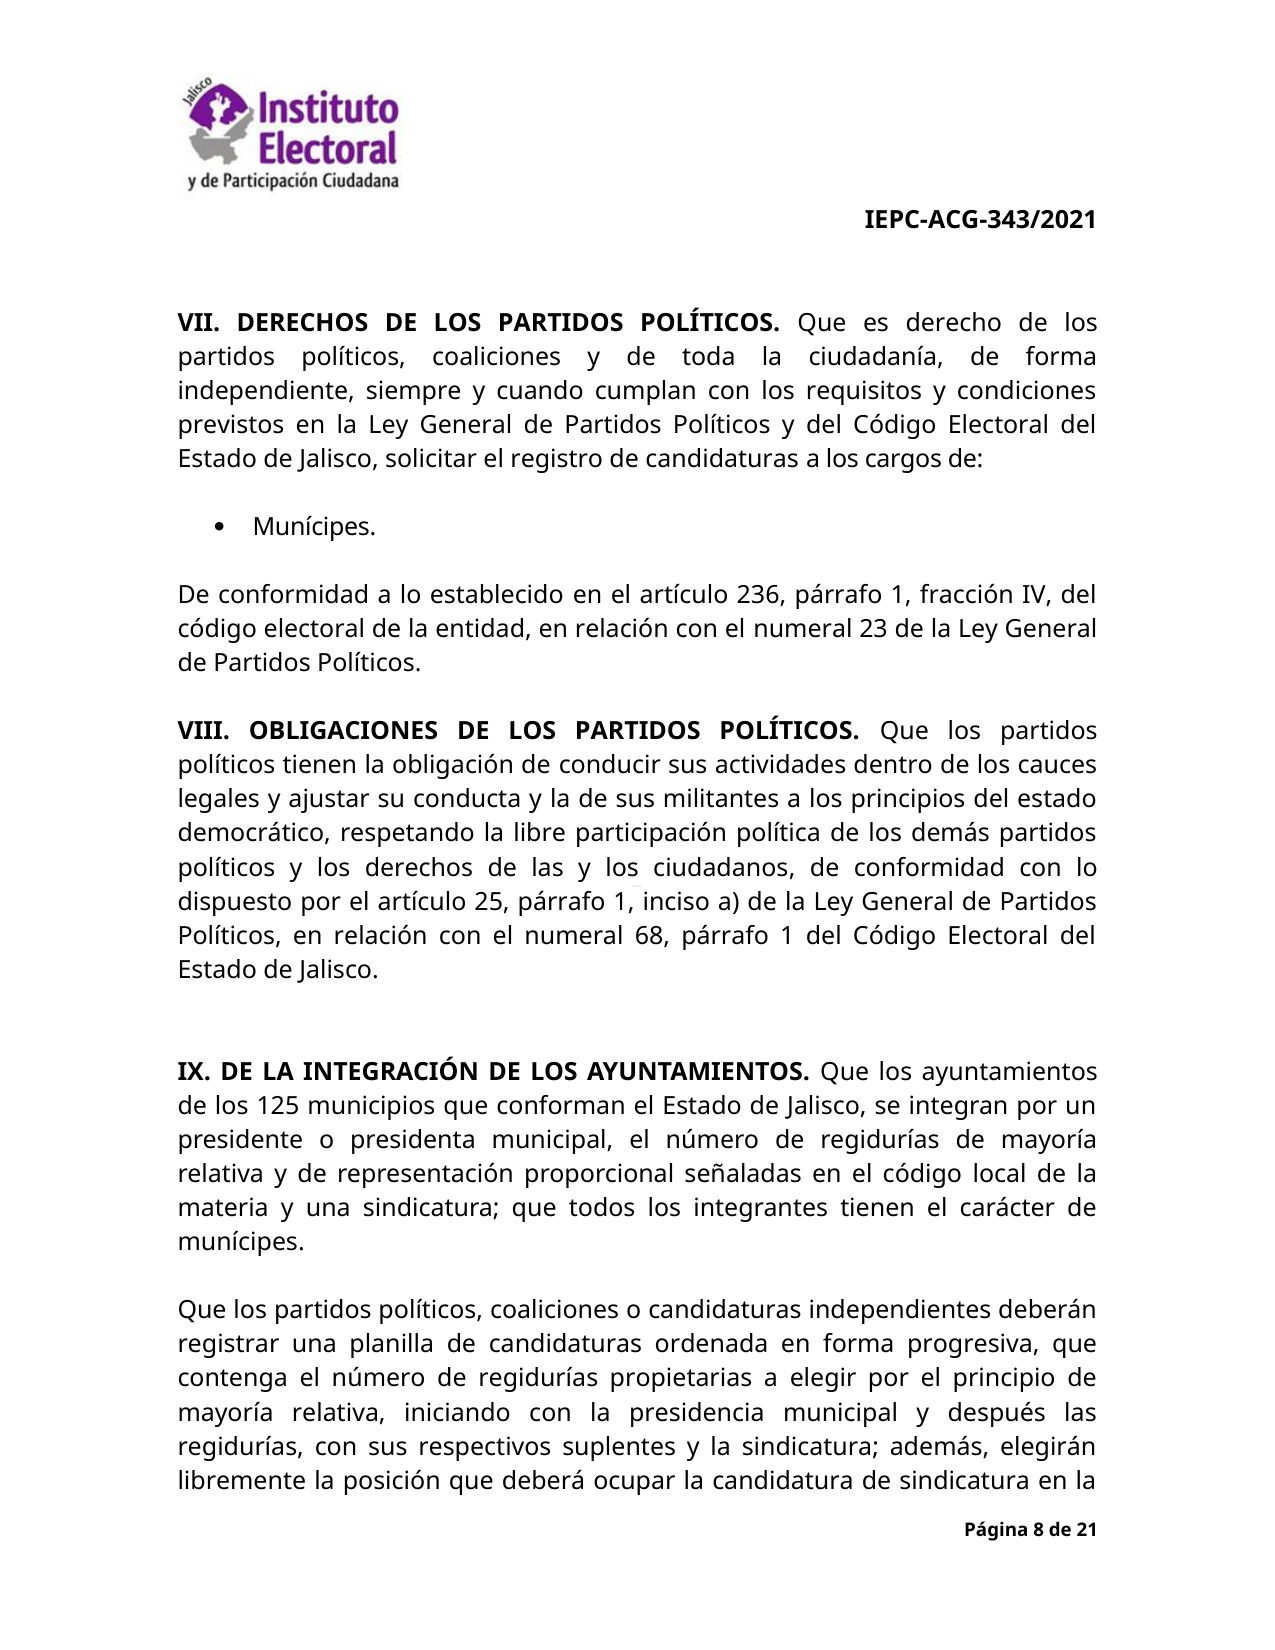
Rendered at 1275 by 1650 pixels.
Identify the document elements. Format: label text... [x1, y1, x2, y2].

text IX. DE LA INTEGRACIÓN DE LOS AYUNTAMIENTOS. Que los ayuntamientos de los 125 municipios que conforman el Estado de Jalisco, se integran por un presidente o presidenta municipal, el número de regidurías de mayoría relativa y de representación proporcional señaladas en el código local de la materia y una sindicatura; que todos los integrantes tienen el carácter de munícipes. [177, 1053, 1098, 1258]
text VIII. OBLIGACIONES DE LOS PARTIDOS POLÍTICOS. Que los partidos políticos tienen la obligación de conducir sus actividades dentro de los cauces legales y ajustar su conducta y la de sus militantes a los principios del estado democrático, respetando la libre participación política de los demás partidos políticos y los derechos de las y los ciudadanos, de conformidad con lo dispuesto por el artículo 25, párrafo 1, inciso a) de la Ley General de Partidos Políticos, en relación con el numeral 68, párrafo 1 del Código Electoral del Estado de Jalisco. [177, 713, 1098, 985]
picture [177, 73, 406, 202]
list Munícipes. [215, 508, 1098, 543]
text VII. DERECHOS DE LOS PARTIDOS POLÍTICOS. Que es derecho de los partidos políticos, coaliciones y de toda la ciudadanía, de forma independiente, siempre y cuando cumplan con los requisitos y condiciones previstos en la Ley General de Partidos Políticos y del Código Electoral del Estado de Jalisco, solicitar el registro de candidaturas a los cargos de: [177, 304, 1098, 474]
text De conformidad a lo establecido en el artículo 236, párrafo 1, fracción IV, del código electoral de la entidad, en relación con el numeral 23 de la Ley General de Partidos Políticos. [177, 577, 1098, 679]
